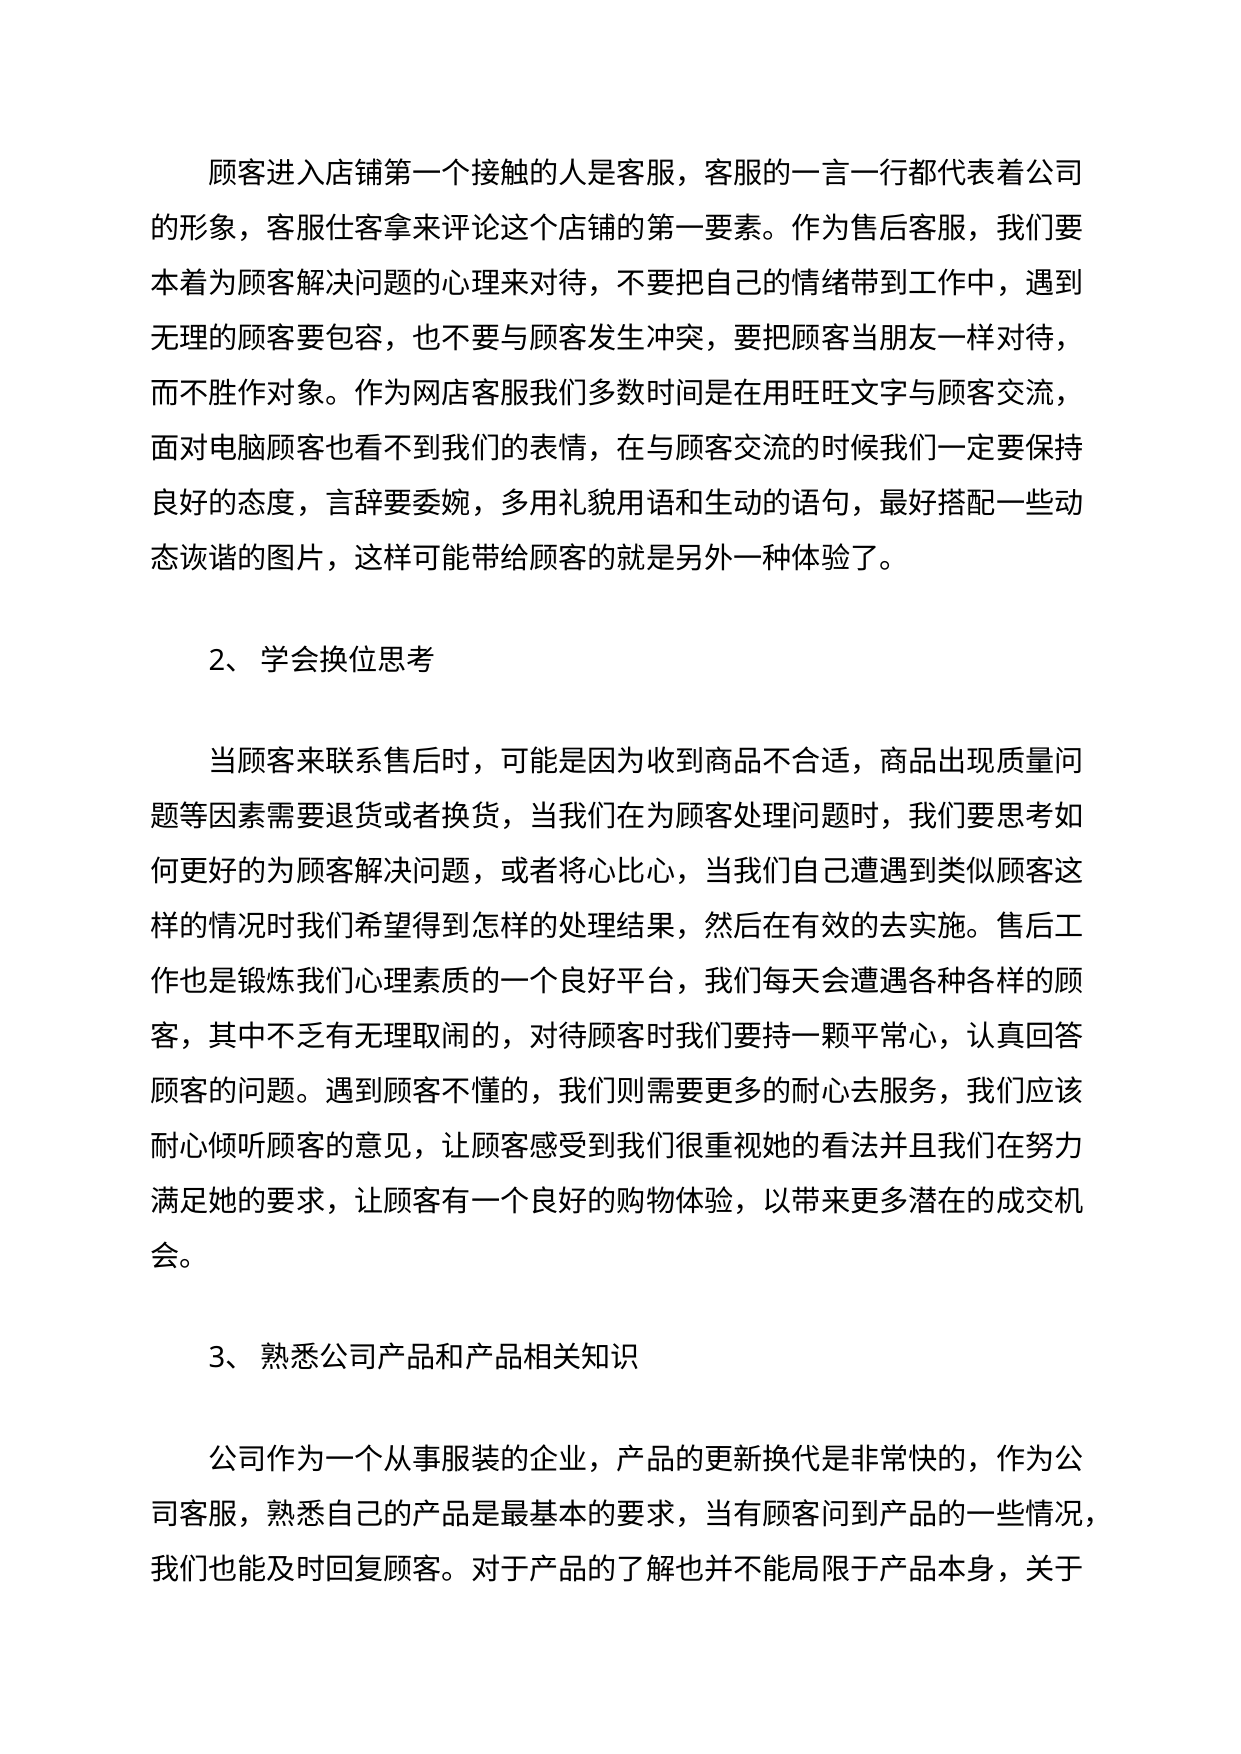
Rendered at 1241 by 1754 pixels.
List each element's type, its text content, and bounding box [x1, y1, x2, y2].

text 3、 熟悉公司产品和产品相关知识 [150, 1334, 1090, 1376]
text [150, 1436, 1090, 1588]
text 2、 学会换位思考 [150, 636, 1090, 678]
text 当顾客来联系售后时，可能是因为收到商品不合适，商品出现质量问题等因素需要退货或者换货，当我们在为顾客处理问题时，我们要思考如何更好的为顾客解决问题，或者将心比心，当我们自己遭遇到类似顾客这样的情况时我们希望得到怎样的处理结果，然后在有效的去实施。售后工作也是锻炼我们心理素质的一个良好平台，我们每天会遭遇各种各样的顾客，其中不乏有无理取闹的，对待顾客时我们要持一颗平常心，认真回答顾客的问题。遇到顾客不懂的，我们则需要更多的耐心去服务，我们应该耐心倾听顾客的意见，让顾客感受到我们很重视她的看法并且我们在努力满足她的要求，让顾客有一个良好的购物体验，以带来更多潜在的成交机会。 [150, 738, 1090, 1274]
text 顾客进入店铺第一个接触的人是客服，客服的一言一行都代表着公司的形象，客服仕客拿来评论这个店铺的第一要素。作为售后客服，我们要本着为顾客解决问题的心理来对待，不要把自己的情绪带到工作中，遇到无理的顾客要包容，也不要与顾客发生冲突，要把顾客当朋友一样对待，而不胜作对象。作为网店客服我们多数时间是在用旺旺文字与顾客交流，面对电脑顾客也看不到我们的表情，在与顾客交流的时候我们一定要保持良好的态度，言辞要委婉，多用礼貌用语和生动的语句，最好搭配一些动态诙谐的图片，这样可能带给顾客的就是另外一种体验了。 [150, 150, 1090, 577]
